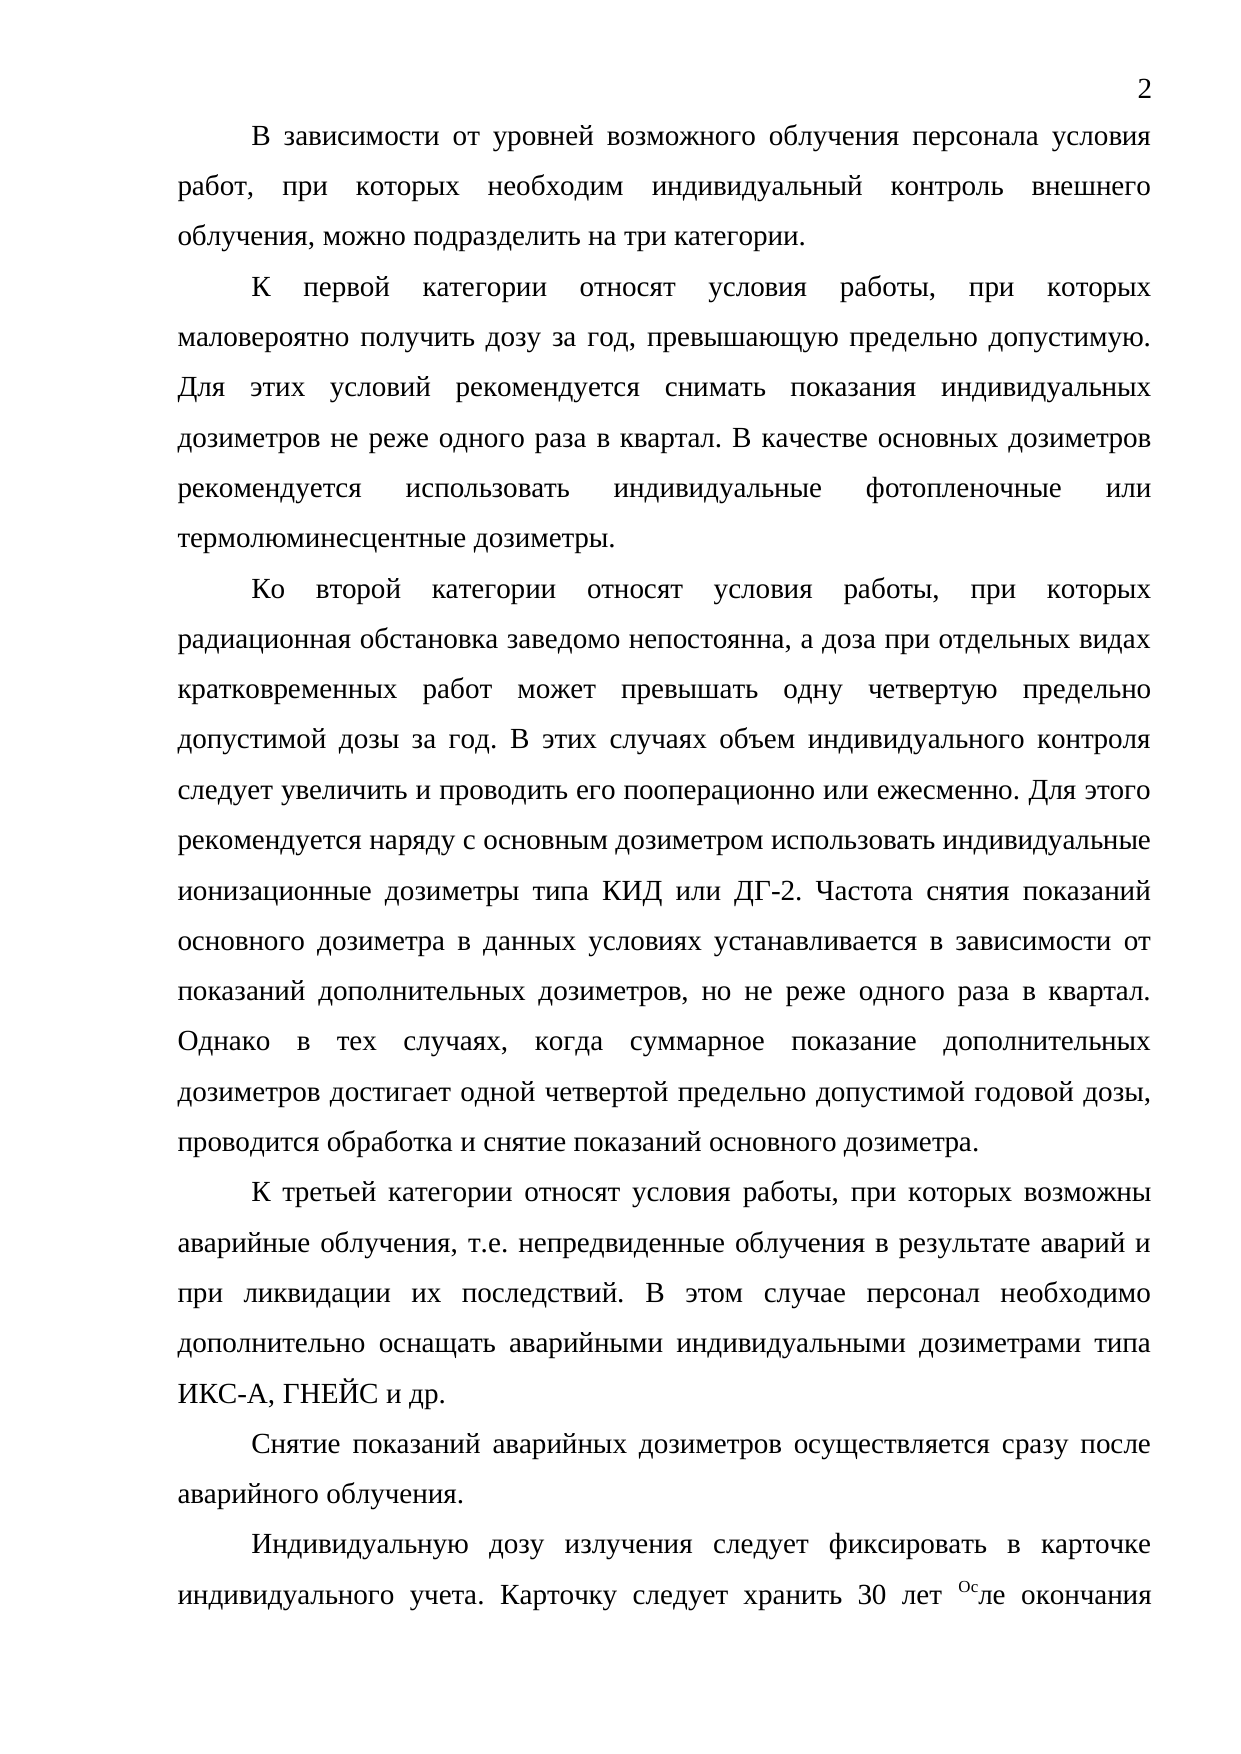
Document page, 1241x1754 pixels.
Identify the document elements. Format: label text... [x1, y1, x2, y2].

text К третьей категории относят условия работы, при которых возможны аварийные облучения, т.е. непредвиденные облучения в результате аварий и при ликвидации их последствий. В этом случае персонал необходимо дополнительно оснащать аварийными индивидуальными дозиметрами типа ИКС-А, ГНЕЙС и др. [177, 1175, 1152, 1409]
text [177, 1527, 1152, 1611]
text К первой категории относят условия работы, при которых маловероятно получить дозу за год, превышающую предельно допустимую. Для этих условий рекомендуется снимать показания индивидуальных дозиметров не реже одного раза в квартал. В качестве основных дозиметров рекомендуется использовать индивидуальные фотопленочные или термолюминесцентные дозиметры. [177, 269, 1152, 554]
text В зависимости от уровней возможного облучения персонала условия работ, при которых необходим индивидуальный контроль внешнего облучения, можно подразделить на три категории. [177, 118, 1152, 252]
text Снятие показаний аварийных дозиметров осуществляется сразу после аварийного облучения. [177, 1426, 1152, 1510]
text Ко второй категории относят условия работы, при которых радиационная обстановка заведомо непостоянна, а доза при отдельных видах кратковременных работ может превышать одну четвертую предельно допустимой дозы за год. В этих случаях объем индивидуального контроля следует увеличить и проводить его пооперационно или ежесменно. Для этого рекомендуется наряду с основным дозиметром использовать индивидуальные ионизационные дозиметры типа КИД или ДГ-2. Частота снятия показаний основного дозиметра в данных условиях устанавливается в зависимости от показаний дополнительных дозиметров, но не реже одного раза в квартал. Однако в тех случаях, когда суммарное показание дополнительных дозиметров достигает одной четвертой предельно допустимой годовой дозы, проводится обработка и снятие показаний основного дозиметра. [177, 571, 1152, 1158]
